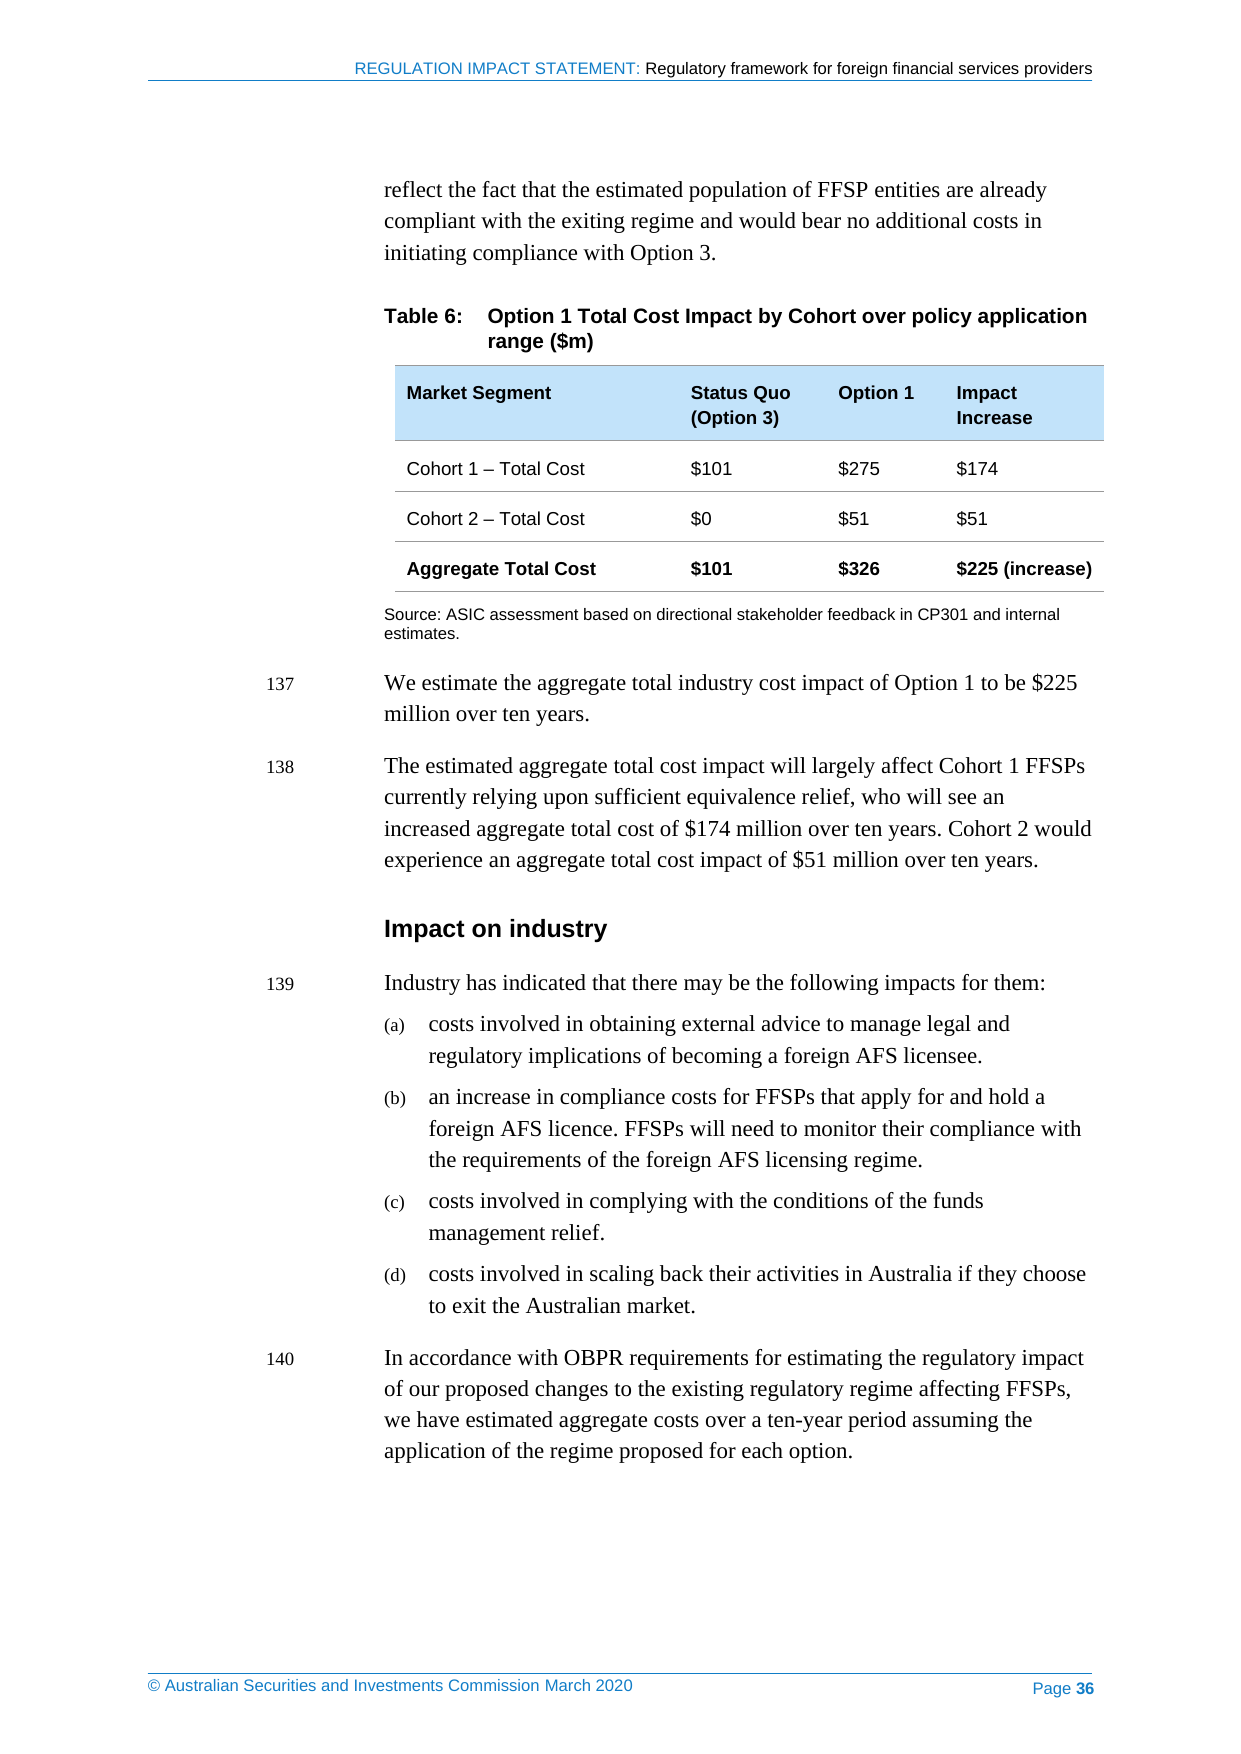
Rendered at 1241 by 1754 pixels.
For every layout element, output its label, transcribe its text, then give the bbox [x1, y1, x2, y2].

text We estimate the aggregate total industry cost impact of Option 1 to be $225 million over ten years. [266, 664, 1092, 726]
table_cell $275 [827, 441, 945, 491]
text The estimated aggregate total cost impact will largely affect Cohort 1 FFSPs currently relying upon sufficient equivalence relief, who will see an increased aggregate total cost of $174 million over ten years. Cohort 2 would experience an aggregate total cost impact of $51 million over ten years. [266, 747, 1092, 872]
table_cell Cohort 2 – Total Cost [395, 492, 679, 541]
table_cell $225 (increase) [945, 542, 1104, 591]
table_header Impact Increase [945, 366, 1104, 440]
text In accordance with OBPR requirements for estimating the regulatory impact of our proposed changes to the existing regulatory regime affecting FFSPs, we have estimated aggregate costs over a ten-year period assuming the application of the regime proposed for each option. [266, 1339, 1092, 1464]
table_cell $51 [827, 492, 945, 541]
table_cell $326 [827, 542, 945, 591]
text costs involved in scaling back their activities in Australia if they choose to exit the Australian market. [384, 1256, 1092, 1318]
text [266, 171, 1092, 265]
text costs involved in complying with the conditions of the funds management relief. [384, 1183, 1092, 1245]
table_header Market Segment [395, 366, 679, 440]
text Industry has indicated that there may be the following impacts for them: [266, 964, 1092, 995]
table_cell $51 [945, 492, 1104, 541]
table_cell Aggregate Total Cost [395, 542, 679, 591]
text an increase in compliance costs for FFSPs that apply for and hold a foreign AFS licence. FFSPs will need to monitor their compliance with the requirements of the foreign AFS licensing regime. [384, 1078, 1092, 1172]
subtitle Impact on industry [384, 914, 1092, 943]
table_cell $174 [945, 441, 1104, 491]
table_cell $0 [679, 492, 827, 541]
text costs involved in obtaining external advice to manage legal and regulatory implications of becoming a foreign AFS licensee. [384, 1006, 1092, 1068]
table_cell $101 [679, 441, 827, 491]
table_header Status Quo (Option 3) [679, 366, 827, 440]
table_cell Cohort 1 – Total Cost [395, 441, 679, 491]
text Source: ASIC assessment based on directional stakeholder feedback in CP301 and internal estimates. [384, 605, 1092, 643]
table_header Option 1 [827, 366, 945, 440]
table_cell $101 [679, 542, 827, 591]
